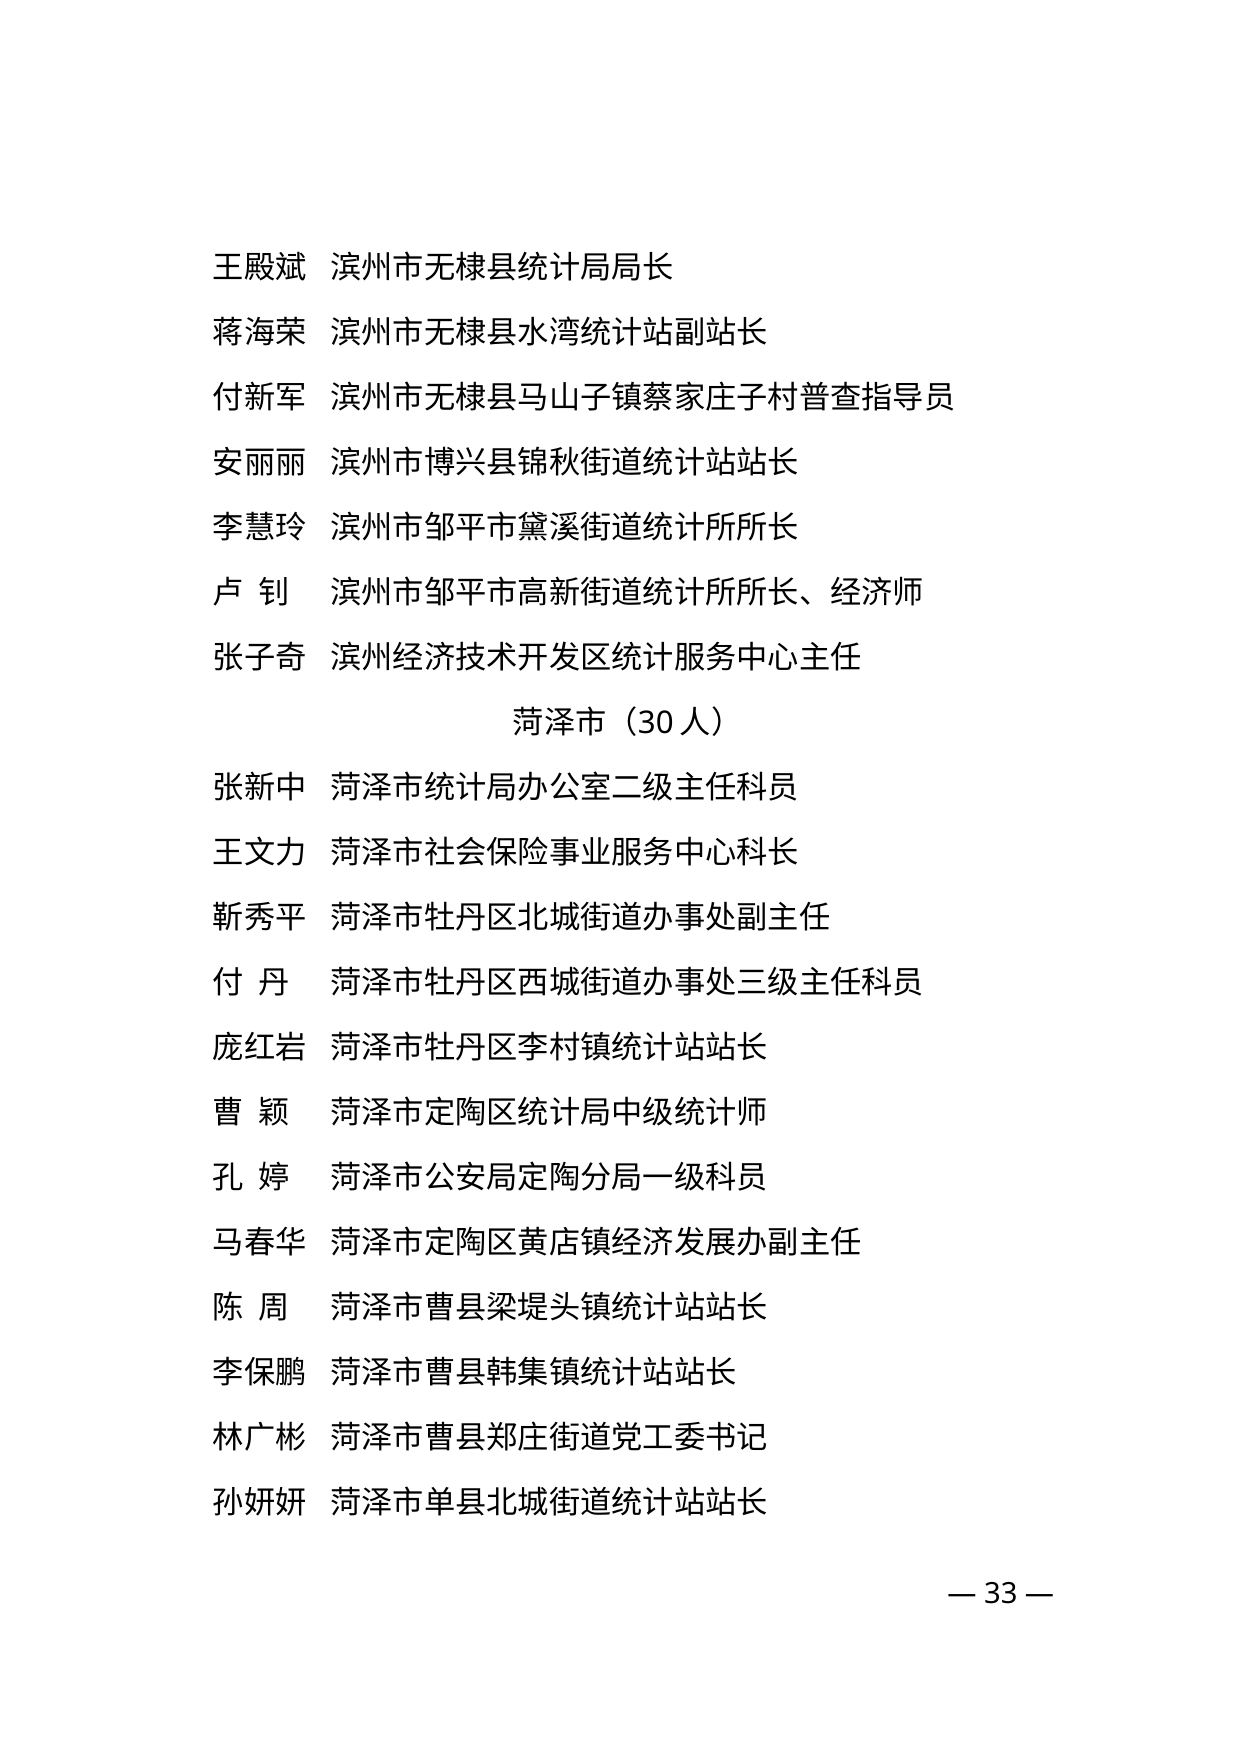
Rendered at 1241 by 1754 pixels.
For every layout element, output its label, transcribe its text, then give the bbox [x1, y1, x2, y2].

table_cell 滨州市邹平市黛溪街道统计所所长 [319, 493, 1097, 558]
table_cell 曹 颖 [201, 1078, 319, 1143]
table_cell 滨州市博兴县锦秋街道统计站站长 [319, 428, 1097, 493]
table_cell 孔 婷 [201, 1143, 319, 1208]
table_cell 滨州市无棣县水湾统计站副站长 [319, 298, 1097, 363]
table_cell 菏泽市统计局办公室二级主任科员 [319, 753, 1097, 818]
table_cell 张新中 [201, 753, 319, 818]
table_cell 滨州经济技术开发区统计服务中心主任 [319, 623, 1097, 688]
table_cell 付 丹 [201, 948, 319, 1013]
table_cell 滨州市无棣县马山子镇蔡家庄子村普查指导员 [319, 363, 1097, 428]
table_cell 靳秀平 [201, 883, 319, 948]
table_cell 庞红岩 [201, 1013, 319, 1078]
table_cell 陈 周 [201, 1273, 319, 1338]
table_cell 滨州市邹平市高新街道统计所所长、经济师 [319, 558, 1097, 623]
table_cell 付新军 [201, 363, 319, 428]
table_cell 林广彬 [201, 1403, 319, 1468]
table_cell 李保鹏 [201, 1338, 319, 1403]
table_cell 卢 钊 [201, 558, 319, 623]
table_cell 菏泽市单县北城街道统计站站长 [319, 1468, 1097, 1533]
table_cell 滨州市无棣县统计局局长 [319, 233, 1097, 298]
table_cell 菏泽市曹县郑庄街道党工委书记 [319, 1403, 1097, 1468]
table_cell 菏泽市曹县梁堤头镇统计站站长 [319, 1273, 1097, 1338]
table_cell 张子奇 [201, 623, 319, 688]
table_cell 李慧玲 [201, 493, 319, 558]
table_cell 菏泽市曹县韩集镇统计站站长 [319, 1338, 1097, 1403]
table_cell 安丽丽 [201, 428, 319, 493]
table_cell 菏泽市牡丹区李村镇统计站站长 [319, 1013, 1097, 1078]
table_cell 马春华 [201, 1208, 319, 1273]
table_cell 王文力 [201, 818, 319, 883]
table_cell 菏泽市牡丹区西城街道办事处三级主任科员 [319, 948, 1097, 1013]
table_cell 菏泽市定陶区黄店镇经济发展办副主任 [319, 1208, 1097, 1273]
table_cell 菏泽市牡丹区北城街道办事处副主任 [319, 883, 1097, 948]
table_cell 菏泽市定陶区统计局中级统计师 [319, 1078, 1097, 1143]
table_cell 菏泽市（30人） [201, 688, 1097, 753]
table_cell 蒋海荣 [201, 298, 319, 363]
table_cell 王殿斌 [201, 233, 319, 298]
table_cell 孙妍妍 [201, 1468, 319, 1533]
table_cell 菏泽市社会保险事业服务中心科长 [319, 818, 1097, 883]
table_cell 菏泽市公安局定陶分局一级科员 [319, 1143, 1097, 1208]
